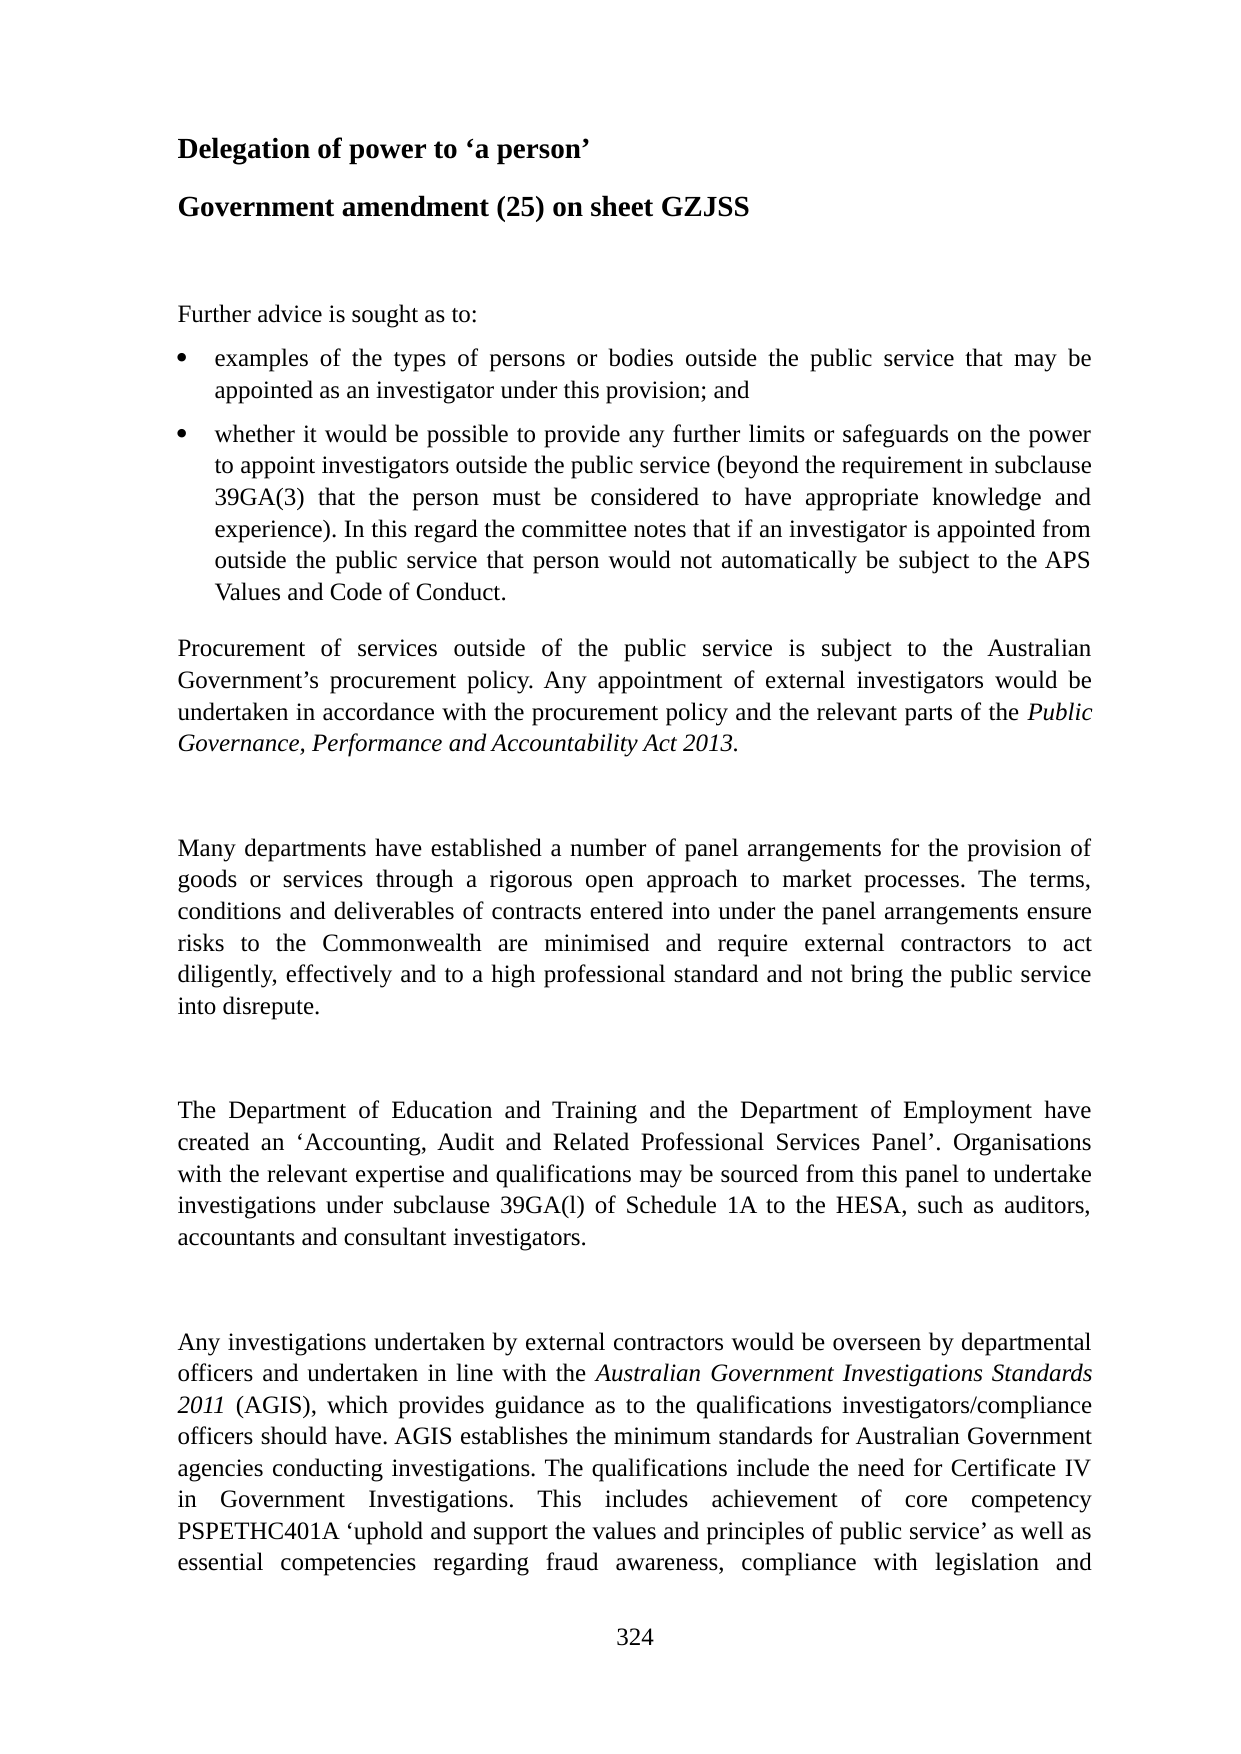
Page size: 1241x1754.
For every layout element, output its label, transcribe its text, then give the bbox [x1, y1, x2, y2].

text Further advice is sought as to: [177, 299, 1092, 328]
list examples of the types of persons or bodies outside the public service that may be appointed as an investigator under this provision; and [177, 343, 1092, 404]
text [177, 1327, 1092, 1576]
subtitle Delegation of power to ‘a person’ [177, 132, 1092, 165]
text Many departments have established a number of panel arrangements for the provision of goods or services through a rigorous open approach to market processes. The terms, conditions and deliverables of contracts entered into under the panel arrangements ensure risks to the Commonwealth are minimised and require external contractors to act diligently, effectively and to a high professional standard and not bring the public service into disrepute. [177, 833, 1092, 1019]
text Procurement of services outside of the public service is subject to the Australian Government’s procurement policy. Any appointment of external investigators would be undertaken in accordance with the procurement policy and the relevant parts of the Public Governance, Performance and Accountability Act 2013. [177, 633, 1092, 757]
text The Department of Education and Training and the Department of Employment have created an ‘Accounting, Audit and Related Professional Services Panel’. Organisations with the relevant expertise and qualifications may be sourced from this panel to undertake investigations under subclause 39GA(l) of Schedule 1A to the HESA, such as auditors, accountants and consultant investigators. [177, 1096, 1092, 1251]
subtitle Government amendment (25) on sheet GZJSS [177, 189, 1092, 223]
